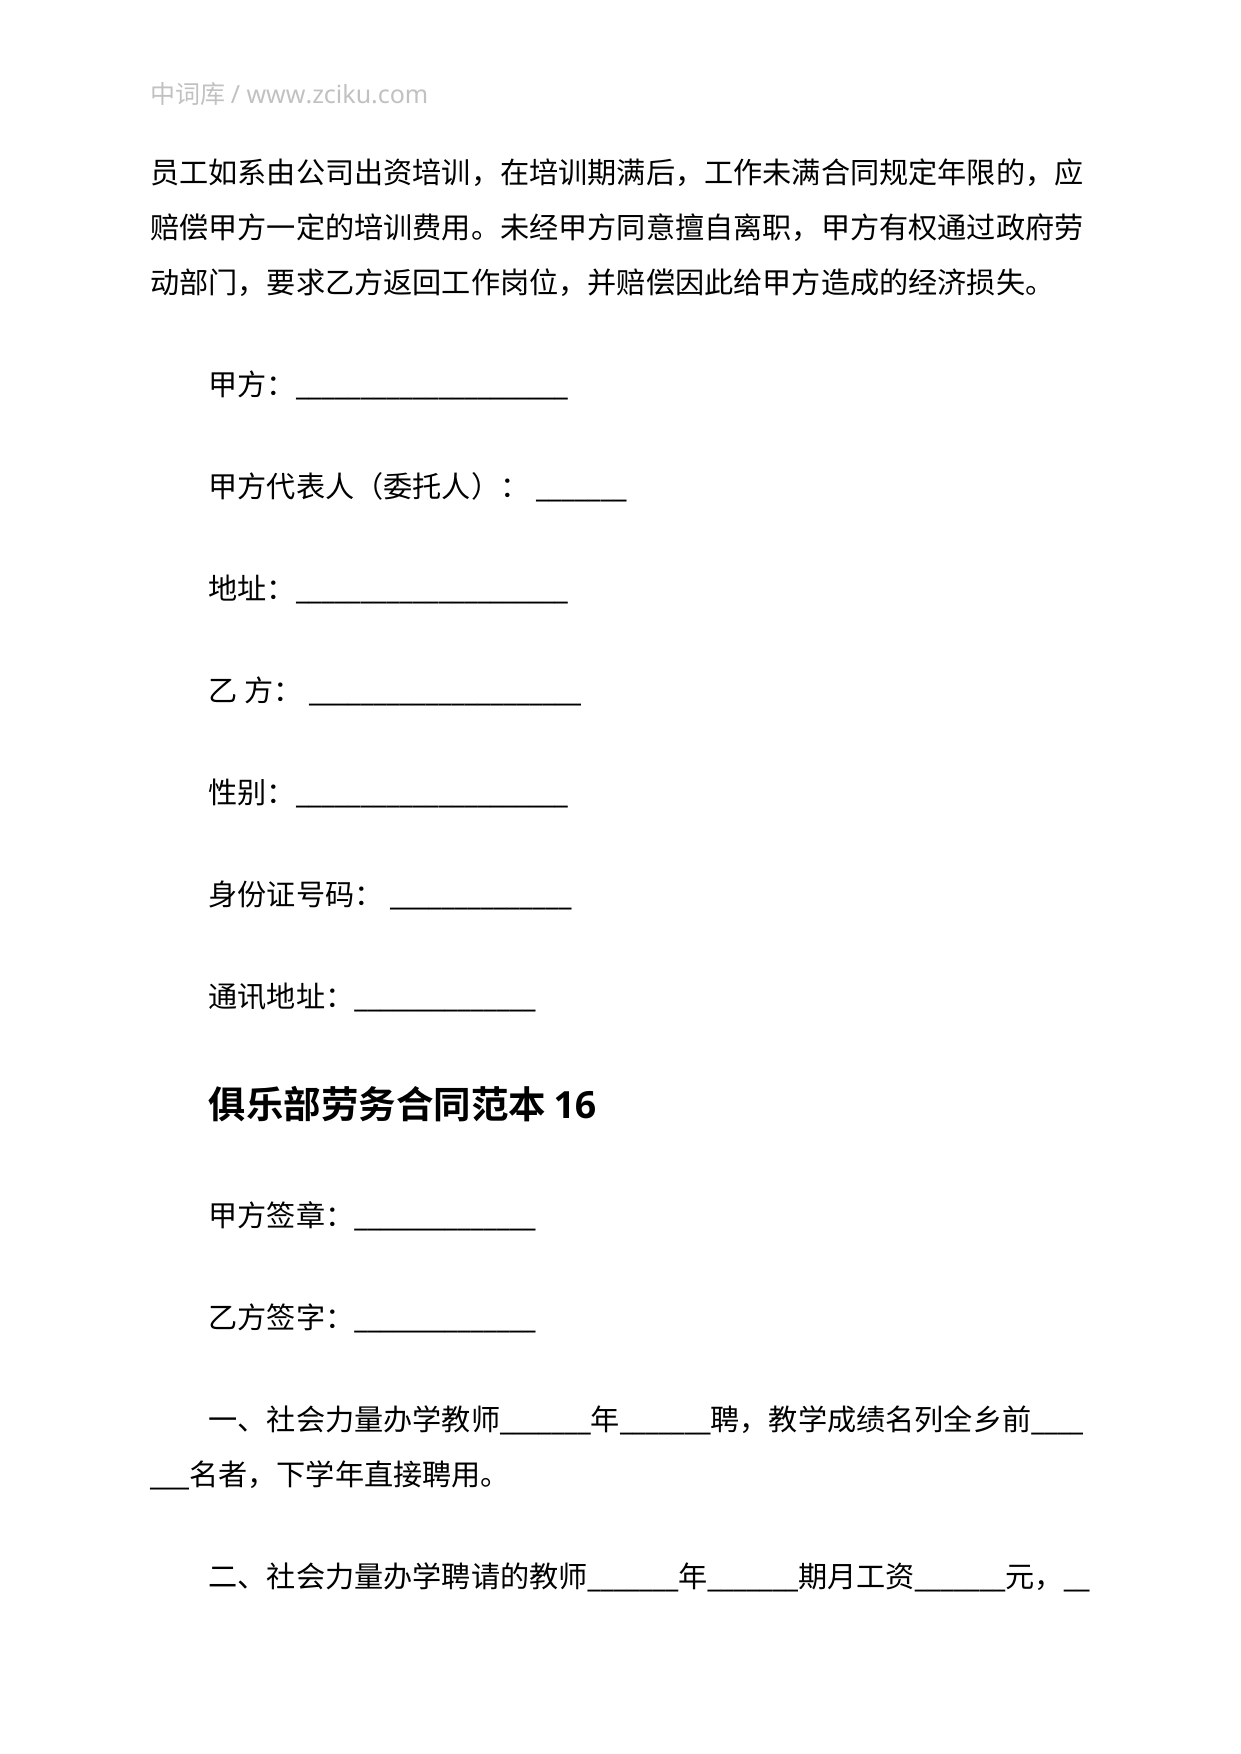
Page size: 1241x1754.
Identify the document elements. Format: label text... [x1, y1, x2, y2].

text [150, 150, 1090, 302]
text 通讯地址：______________ [150, 973, 1090, 1016]
text 性别：_____________________ [150, 769, 1090, 812]
text 甲方代表人（委托人）： _______ [150, 463, 1090, 506]
text 乙 方： _____________________ [150, 667, 1090, 710]
text 身份证号码： ______________ [150, 871, 1090, 914]
text 甲方：_____________________ [150, 362, 1090, 404]
text 乙方签字：______________ [150, 1295, 1090, 1337]
text 俱乐部劳务合同范本16 [150, 1075, 1090, 1130]
text 甲方签章：______________ [150, 1193, 1090, 1235]
text 一、社会力量办学教师_______年_______聘，教学成绩名列全乡前_______名者，下学年直接聘用。 [150, 1397, 1090, 1494]
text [150, 1554, 1090, 1596]
text 地址：_____________________ [150, 566, 1090, 608]
